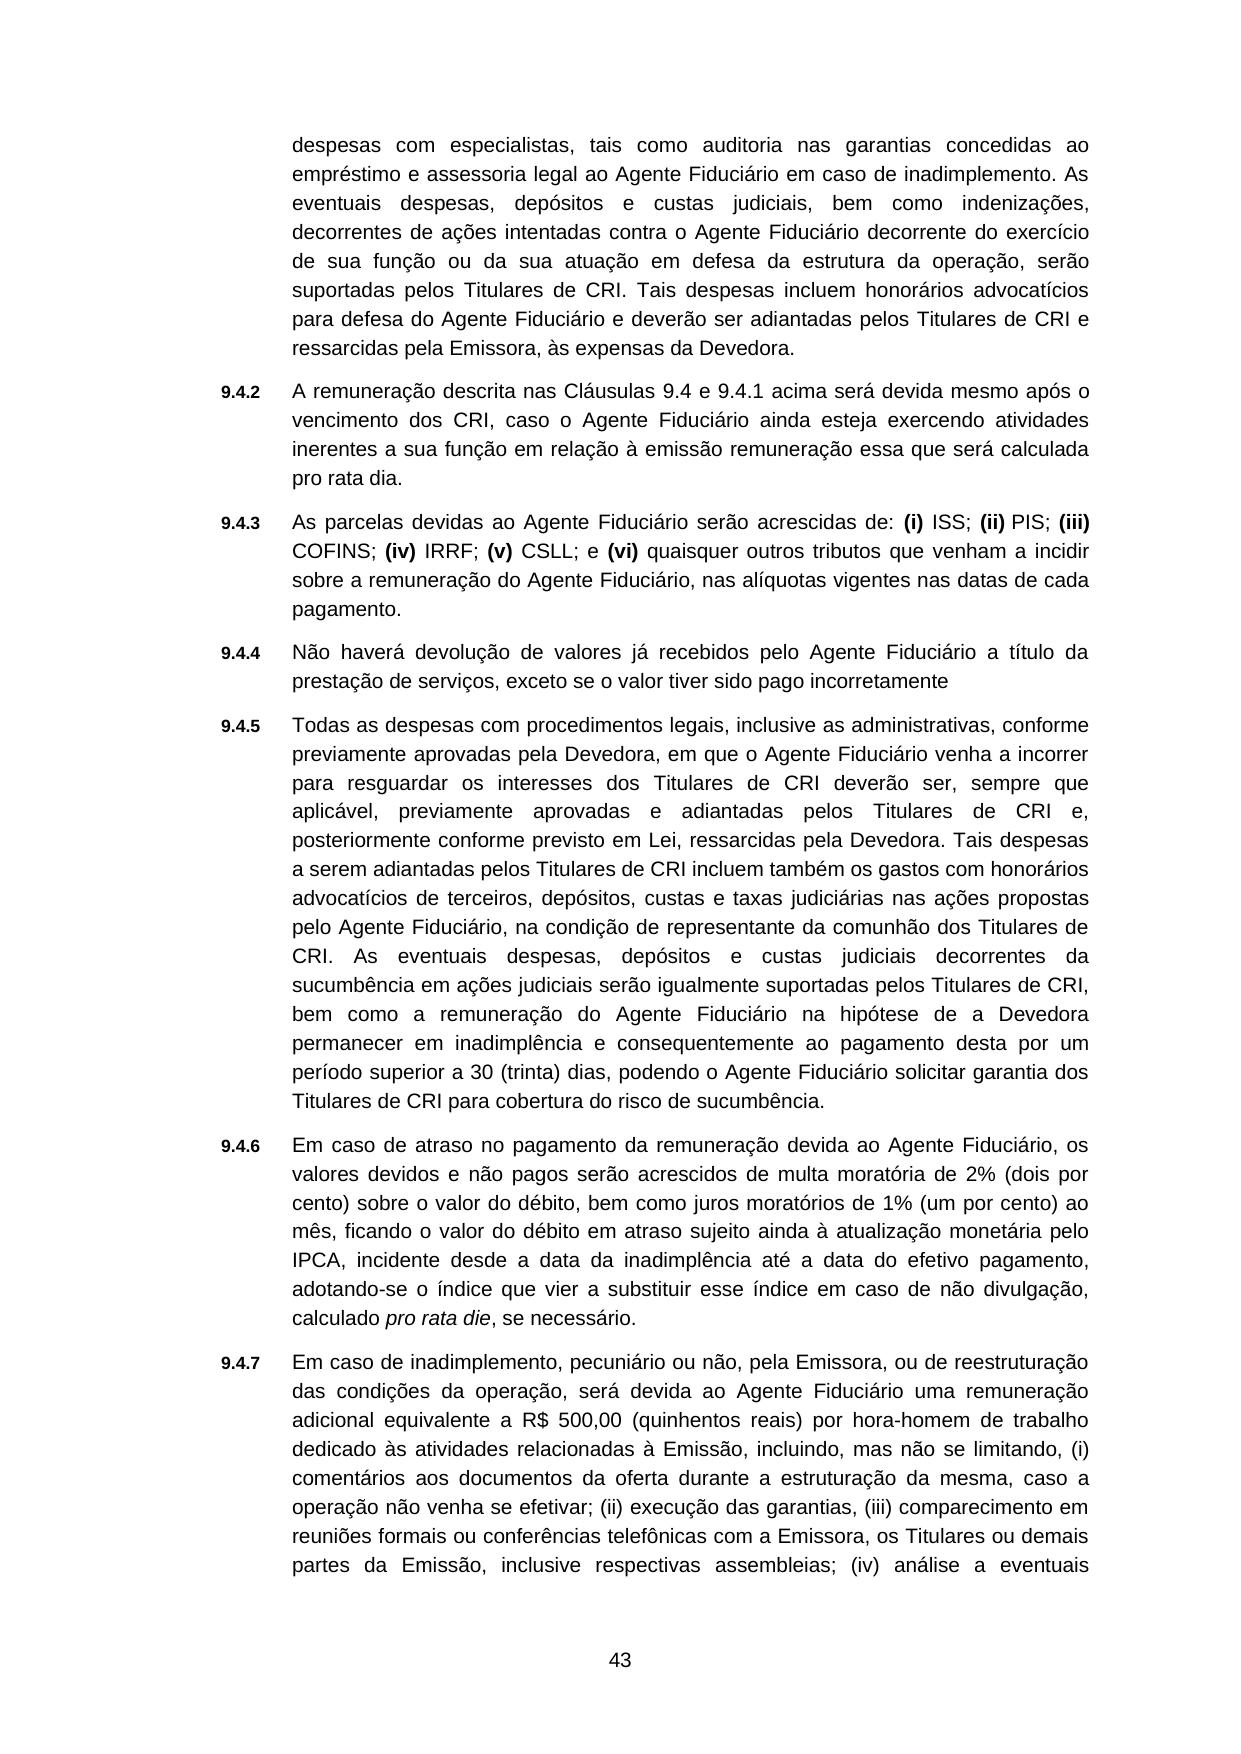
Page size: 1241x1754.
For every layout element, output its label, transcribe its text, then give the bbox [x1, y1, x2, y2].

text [221, 1350, 1090, 1576]
text A remuneração descrita nas Cláusulas 9.4 e 9.4.1 acima será devida mesmo após o vencimento dos CRI, caso o Agente Fiduciário ainda esteja exercendo atividades inerentes a sua função em relação à emissão remuneração essa que será calculada pro rata dia. [221, 379, 1090, 490]
text Não haverá devolução de valores já recebidos pelo Agente Fiduciário a título da prestação de serviços, exceto se o valor tiver sido pago incorretamente [221, 640, 1090, 693]
text Todas as despesas com procedimentos legais, inclusive as administrativas, conforme previamente aprovadas pela Devedora, em que o Agente Fiduciário venha a incorrer para resguardar os interesses dos Titulares de CRI deverão ser, sempre que aplicável, previamente aprovadas e adiantadas pelos Titulares de CRI e, posteriormente conforme previsto em Lei, ressarcidas pela Devedora. Tais despesas a serem adiantadas pelos Titulares de CRI incluem também os gastos com honorários advocatícios de terceiros, depósitos, custas e taxas judiciárias nas ações propostas pelo Agente Fiduciário, na condição de representante da comunhão dos Titulares de CRI. As eventuais despesas, depósitos e custas judiciais decorrentes da sucumbência em ações judiciais serão igualmente suportadas pelos Titulares de CRI, bem como a remuneração do Agente Fiduciário na hipótese de a Devedora permanecer em inadimplência e consequentemente ao pagamento desta por um período superior a 30 (trinta) dias, podendo o Agente Fiduciário solicitar garantia dos Titulares de CRI para cobertura do risco de sucumbência. [221, 712, 1090, 1113]
text Em caso de atraso no pagamento da remuneração devida ao Agente Fiduciário, os valores devidos e não pagos serão acrescidos de multa moratória de 2% (dois por cento) sobre o valor do débito, bem como juros moratórios de 1% (um por cento) ao mês, ficando o valor do débito em atraso sujeito ainda à atualização monetária pelo IPCA, incidente desde a data da inadimplência até a data do efetivo pagamento, adotando-se o índice que vier a substituir esse índice em caso de não divulgação, calculado pro rata die, se necessário. [221, 1132, 1090, 1330]
text As parcelas devidas ao Agente Fiduciário serão acrescidas de: (i) ISS; (ii) PIS; (iii) COFINS; (iv) IRRF; (v) CSLL; e (vi) quaisquer outros tributos que venham a incidir sobre a remuneração do Agente Fiduciário, nas alíquotas vigentes nas datas de cada pagamento. [221, 509, 1090, 620]
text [221, 133, 1090, 359]
